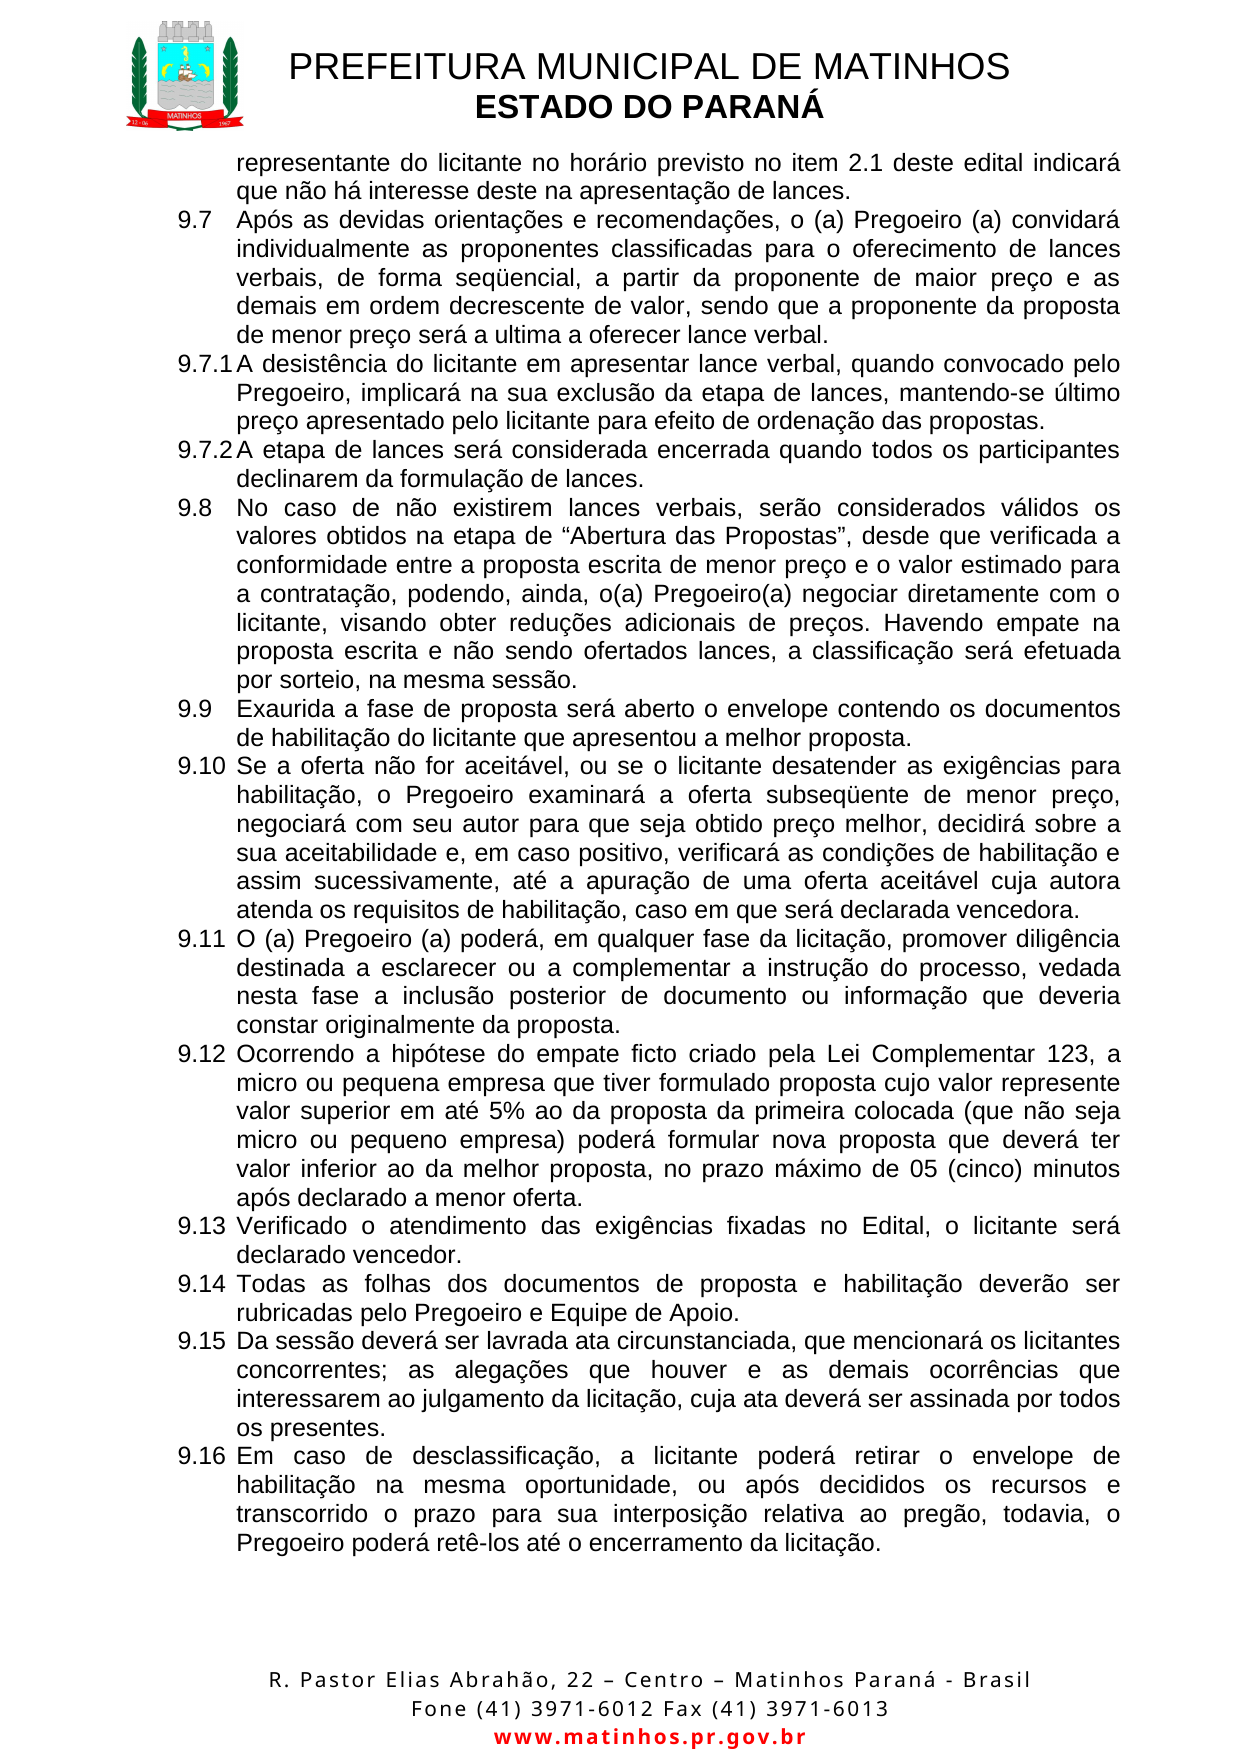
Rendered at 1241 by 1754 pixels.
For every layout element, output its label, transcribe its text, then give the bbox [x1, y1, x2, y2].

list Exaurida a fase de proposta será aberto o envelope contendo os documentos de habilitação do licitante que apresentou a melhor proposta. [177, 694, 1122, 751]
list No caso de não existirem lances verbais, serão considerados válidos os valores obtidos na etapa de “Abertura das Propostas”, desde que verificada a conformidade entre a proposta escrita de menor preço e o valor estimado para a contratação, podendo, ainda, o(a) Pregoeiro(a) negociar diretamente com o licitante, visando obter reduções adicionais de preços. Havendo empate na proposta escrita e não sendo ofertados lances, a classificação será efetuada por sorteio, na mesma sessão. [177, 493, 1122, 694]
list O (a) Pregoeiro (a) poderá, em qualquer fase da licitação, promover diligência destinada a esclarecer ou a complementar a instrução do processo, vedada nesta fase a inclusão posterior de documento ou informação que deveria constar originalmente da proposta. [177, 924, 1122, 1039]
list Da sessão deverá ser lavrada ata circunstanciada, que mencionará os licitantes concorrentes; as alegações que houver e as demais ocorrências que interessarem ao julgamento da licitação, cuja ata deverá ser assinada por todos os presentes. [177, 1326, 1122, 1441]
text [177, 148, 1122, 205]
list Após as devidas orientações e recomendações, o (a) Pregoeiro (a) convidará individualmente as proponentes classificadas para o oferecimento de lances verbais, de forma seqüencial, a partir da proponente de maior preço e as demais em ordem decrescente de valor, sendo que a proponente da proposta de menor preço será a ultima a oferecer lance verbal. [177, 205, 1122, 349]
list A etapa de lances será considerada encerrada quando todos os participantes declinarem da formulação de lances. [177, 435, 1122, 493]
list Em caso de desclassificação, a licitante poderá retirar o envelope de habilitação na mesma oportunidade, ou após decididos os recursos e transcorrido o prazo para sua interposição relativa ao pregão, todavia, o Pregoeiro poderá retê-los até o encerramento da licitação. [177, 1441, 1122, 1556]
list Verificado o atendimento das exigências fixadas no Edital, o licitante será declarado vencedor. [177, 1211, 1122, 1269]
picture [126, 21, 244, 131]
list Todas as folhas dos documentos de proposta e habilitação deverão ser rubricadas pelo Pregoeiro e Equipe de Apoio. [177, 1269, 1122, 1326]
list Se a oferta não for aceitável, ou se o licitante desatender as exigências para habilitação, o Pregoeiro examinará a oferta subseqüente de menor preço, negociará com seu autor para que seja obtido preço melhor, decidirá sobre a sua aceitabilidade e, em caso positivo, verificará as condições de habilitação e assim sucessivamente, até a apuração de uma oferta aceitável cuja autora atenda os requisitos de habilitação, caso em que será declarada vencedora. [177, 751, 1122, 924]
list Ocorrendo a hipótese do empate ficto criado pela Lei Complementar 123, a micro ou pequena empresa que tiver formulado proposta cujo valor represente valor superior em até 5% ao da proposta da primeira colocada (que não seja micro ou pequeno empresa) poderá formular nova proposta que deverá ter valor inferior ao da melhor proposta, no prazo máximo de 05 (cinco) minutos após declarado a menor oferta. [177, 1039, 1122, 1211]
list A desistência do licitante em apresentar lance verbal, quando convocado pelo Pregoeiro, implicará na sua exclusão da etapa de lances, mantendo-se último preço apresentado pelo licitante para efeito de ordenação das propostas. [177, 349, 1122, 435]
